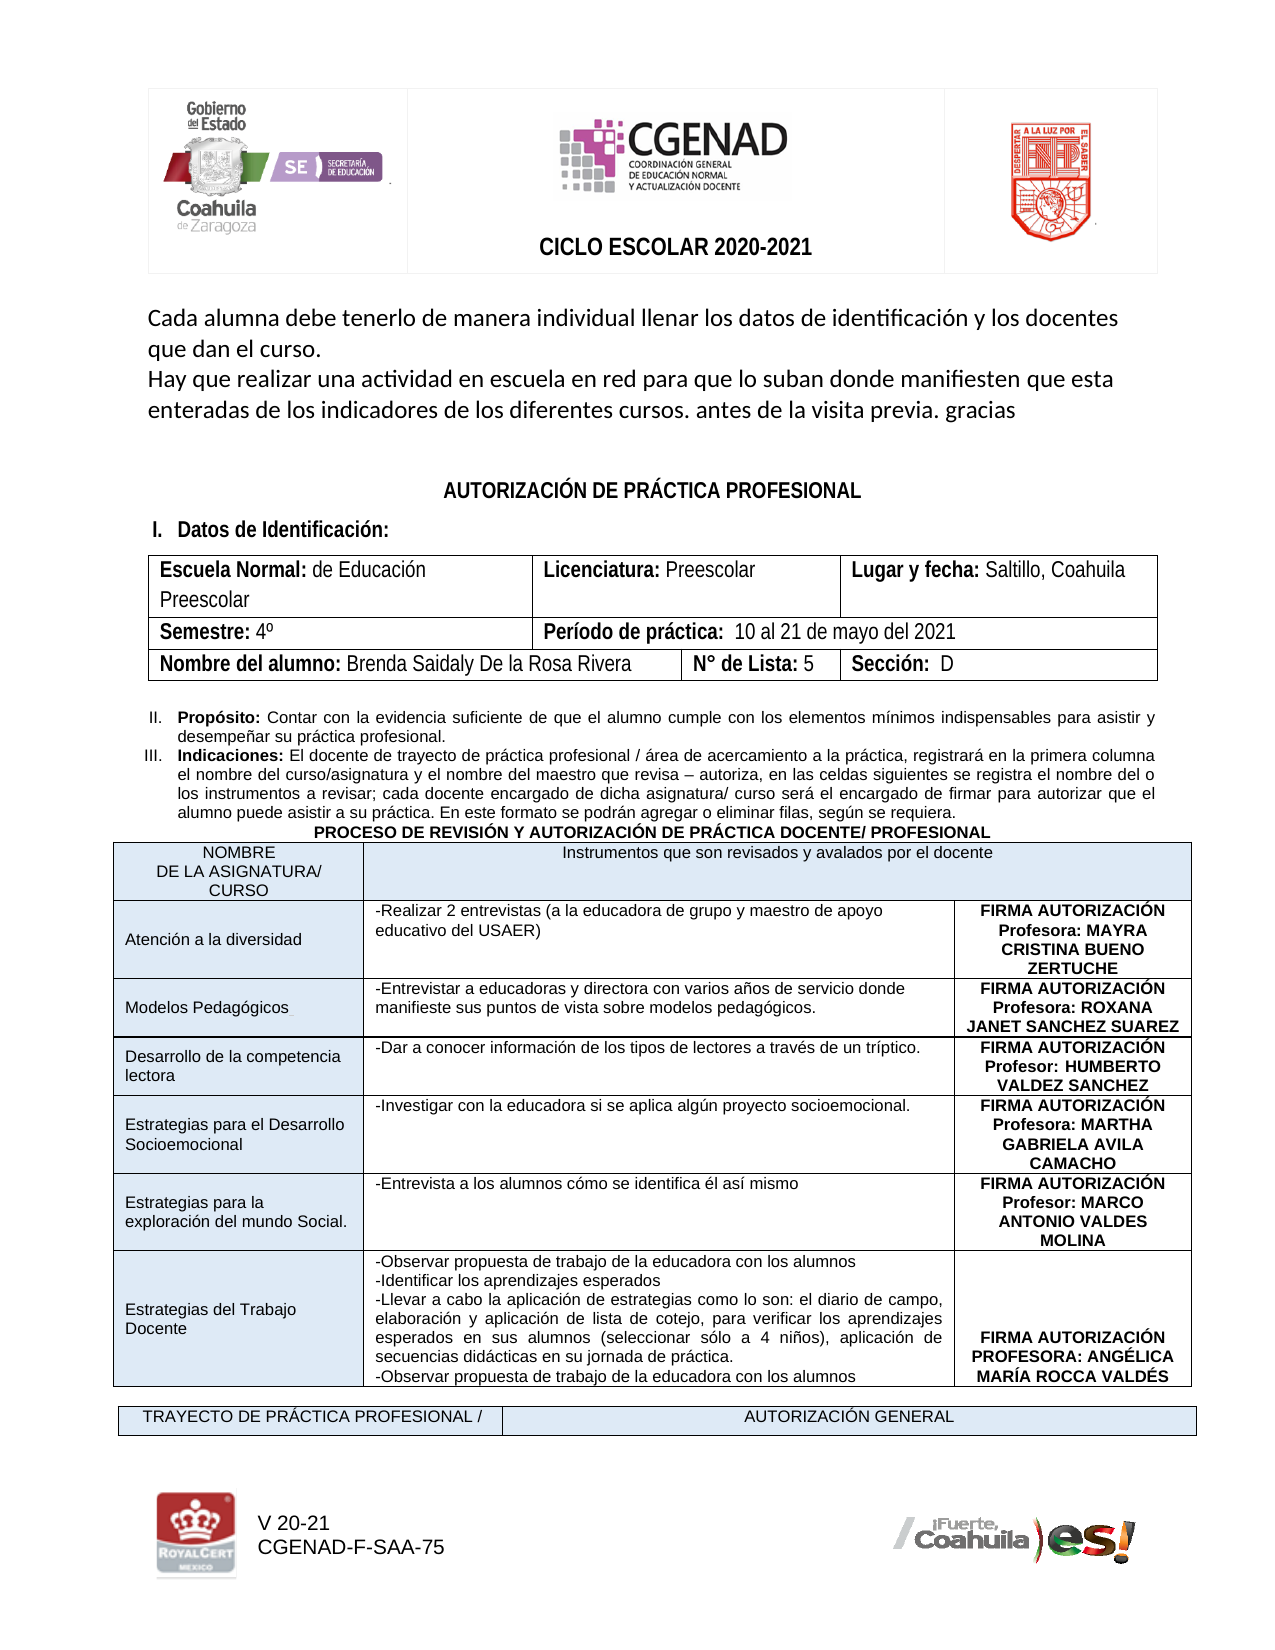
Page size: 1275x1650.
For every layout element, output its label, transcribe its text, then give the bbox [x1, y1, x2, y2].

text Cada alumna debe tenerlo de manera individual llenar los datos de identificación y los docentes que dan el curso. [148, 302, 1157, 363]
list Indicaciones: El docente de trayecto de práctica profesional / área de acercamiento a la práctica, registrará en la primera columna el nombre del curso/asignatura y el nombre del maestro que revisa – autoriza, en las celdas siguientes se registra el nombre del o los instrumentos a revisar; cada docente encargado de dicha asignatura/ curso será el encargado de firmar para autorizar que el alumno puede asistir a su práctica. En este formato se podrán agregar o eliminar filas, según se requiera. [162, 746, 1157, 822]
table_cell -Investigar con la educadora si se aplica algún proyecto socioemocional. [364, 1096, 954, 1173]
table_cell Nombre del alumno: Brenda Saidaly De la Rosa Rivera [149, 650, 681, 680]
list Propósito: Contar con la evidencia suficiente de que el alumno cumple con los elementos mínimos indispensables para asistir y desempeñar su práctica profesional. [162, 707, 1157, 746]
table_header NOMBRE DE LA ASIGNATURA/ CURSO [114, 843, 363, 900]
table_cell Estrategias para el Desarrollo Socioemocional [114, 1096, 363, 1173]
table_cell Semestre: 4º [149, 618, 532, 648]
table_header AUTORIZACIÓN GENERAL [503, 1407, 1196, 1435]
picture [553, 112, 793, 201]
table_cell Desarrollo de la competencia lectora [114, 1038, 363, 1095]
table_cell Período de práctica: 10 al 21 de mayo del 2021 [533, 618, 1157, 648]
table_header Escuela Normal: de Educación Preescolar [149, 556, 532, 617]
table_cell -Entrevistar a educadoras y directora con varios años de servicio donde manifieste sus puntos de vista sobre modelos pedagógicos. [364, 979, 954, 1036]
table_cell -Observar propuesta de trabajo de la educadora con los alumnos -Identificar los aprendizajes esperados -Llevar a cabo la aplicación de estrategias como lo son: el diario de campo, elaboración y aplicación de lista de cotejo, para verificar los aprendizajes esperados en sus alumnos (seleccionar sólo a 4 niños), aplicación de secuencias didácticas en su jornada de práctica. -Observar propuesta de trabajo de la educadora con los alumnos [364, 1251, 954, 1386]
table_cell -Realizar 2 entrevistas (a la educadora de grupo y maestro de apoyo educativo del USAER) [364, 901, 954, 978]
table_cell Estrategias del Trabajo Docente [114, 1251, 363, 1386]
text PROCESO DE REVISIÓN Y AUTORIZACIÓN DE PRÁCTICA DOCENTE/ PROFESIONAL [148, 822, 1157, 842]
table_cell Atención a la diversidad [114, 901, 363, 978]
table_cell -Entrevista a los alumnos cómo se identifica él así mismo [364, 1174, 954, 1250]
picture [155, 95, 392, 244]
picture [1006, 114, 1097, 248]
table_cell FIRMA AUTORIZACIÓN Profesora: MARTHA GABRIELA AVILA CAMACHO [955, 1096, 1191, 1173]
table_header Lugar y fecha: Saltillo, Coahuila [841, 556, 1157, 617]
table_header TRAYECTO DE PRÁCTICA PROFESIONAL / ÁREA DE ACERCAMIENTO A LA PRÁCTICA PROFR(A): PROFESORA: ANGÉLICA MARÍA ROCCA VALDÉS [119, 1407, 502, 1435]
picture [155, 1488, 237, 1580]
table_cell -Dar a conocer información de los tipos de lectores a través de un tríptico. [364, 1038, 954, 1095]
table_header Instrumentos que son revisados y avalados por el docente [364, 843, 1191, 900]
table_cell FIRMA AUTORIZACIÓN Profesor: MARCO ANTONIO VALDES MOLINA [955, 1174, 1191, 1250]
table_cell FIRMA AUTORIZACIÓN Profesor: HUMBERTO VALDEZ SANCHEZ [955, 1038, 1191, 1095]
table_cell Modelos Pedagógicos [114, 979, 363, 1036]
picture [885, 1502, 1147, 1573]
text AUTORIZACIÓN DE PRÁCTICA PROFESIONAL [148, 477, 1157, 503]
text Hay que realizar una actividad en escuela en red para que lo suban donde manifiesten que esta enteradas de los indicadores de los diferentes cursos. antes de la visita previa. gracias [148, 363, 1157, 424]
table_cell FIRMA AUTORIZACIÓN Profesora: MAYRA CRISTINA BUENO ZERTUCHE [955, 901, 1191, 978]
table_cell FIRMA AUTORIZACIÓN Profesora: ROXANA JANET SANCHEZ SUAREZ [955, 979, 1191, 1036]
table_cell Sección: D [841, 650, 1157, 680]
table_cell N° de Lista: 5 [682, 650, 840, 680]
table_cell Estrategias para la exploración del mundo Social. [114, 1174, 363, 1250]
list Datos de Identificación: [162, 516, 1157, 542]
table_header Licenciatura: Preescolar [533, 556, 840, 617]
table_cell FIRMA AUTORIZACIÓN PROFESORA: ANGÉLICA MARÍA ROCCA VALDÉS [955, 1251, 1191, 1386]
